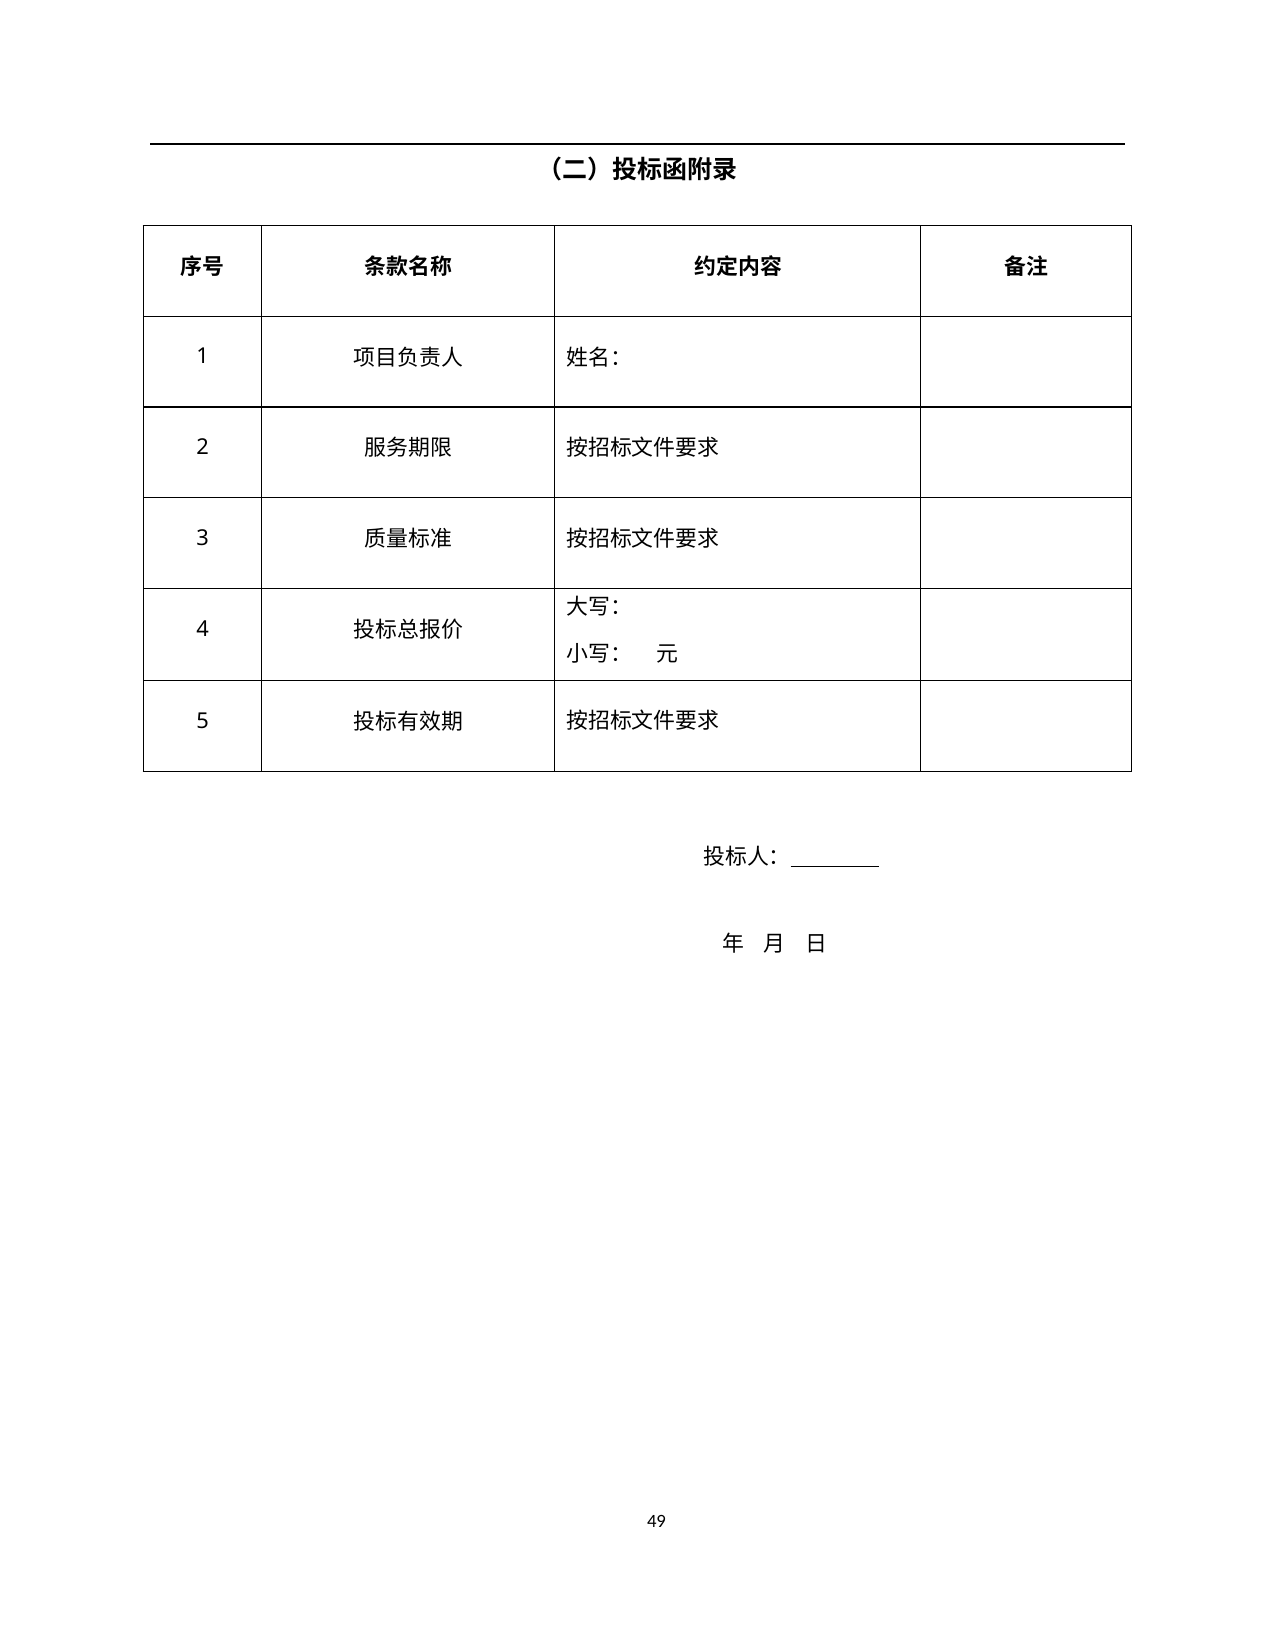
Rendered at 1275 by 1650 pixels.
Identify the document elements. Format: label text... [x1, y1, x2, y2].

table_cell 按招标文件要求 [555, 408, 920, 497]
subtitle （二）投标函附录 [150, 150, 1125, 186]
table_header 条款名称 [262, 226, 554, 316]
table_header 序号 [144, 226, 261, 316]
table_cell 姓名： [555, 317, 920, 406]
text 投标人： [150, 839, 1125, 870]
table_header 约定内容 [555, 226, 920, 316]
table_cell [921, 498, 1131, 588]
table_cell 1 [144, 317, 261, 406]
table_cell 项目负责人 [262, 317, 554, 406]
text 年 月 日 [202, 926, 1125, 958]
table_cell 大写： 小写： 元 [555, 589, 920, 680]
table_cell 按招标文件要求 [555, 498, 920, 588]
table_cell 3 [144, 498, 261, 588]
table_cell 投标有效期 [262, 681, 554, 771]
table_header 备注 [921, 226, 1131, 316]
table_cell [921, 589, 1131, 680]
table_cell 2 [144, 408, 261, 497]
table_cell 按招标文件要求 [555, 681, 920, 771]
table_cell 投标总报价 [262, 589, 554, 680]
table_cell 4 [144, 589, 261, 680]
table_cell 服务期限 [262, 408, 554, 497]
table_cell 5 [144, 681, 261, 771]
table_cell [921, 408, 1131, 497]
table_cell [921, 681, 1131, 771]
table_cell [921, 317, 1131, 406]
table_cell 质量标准 [262, 498, 554, 588]
